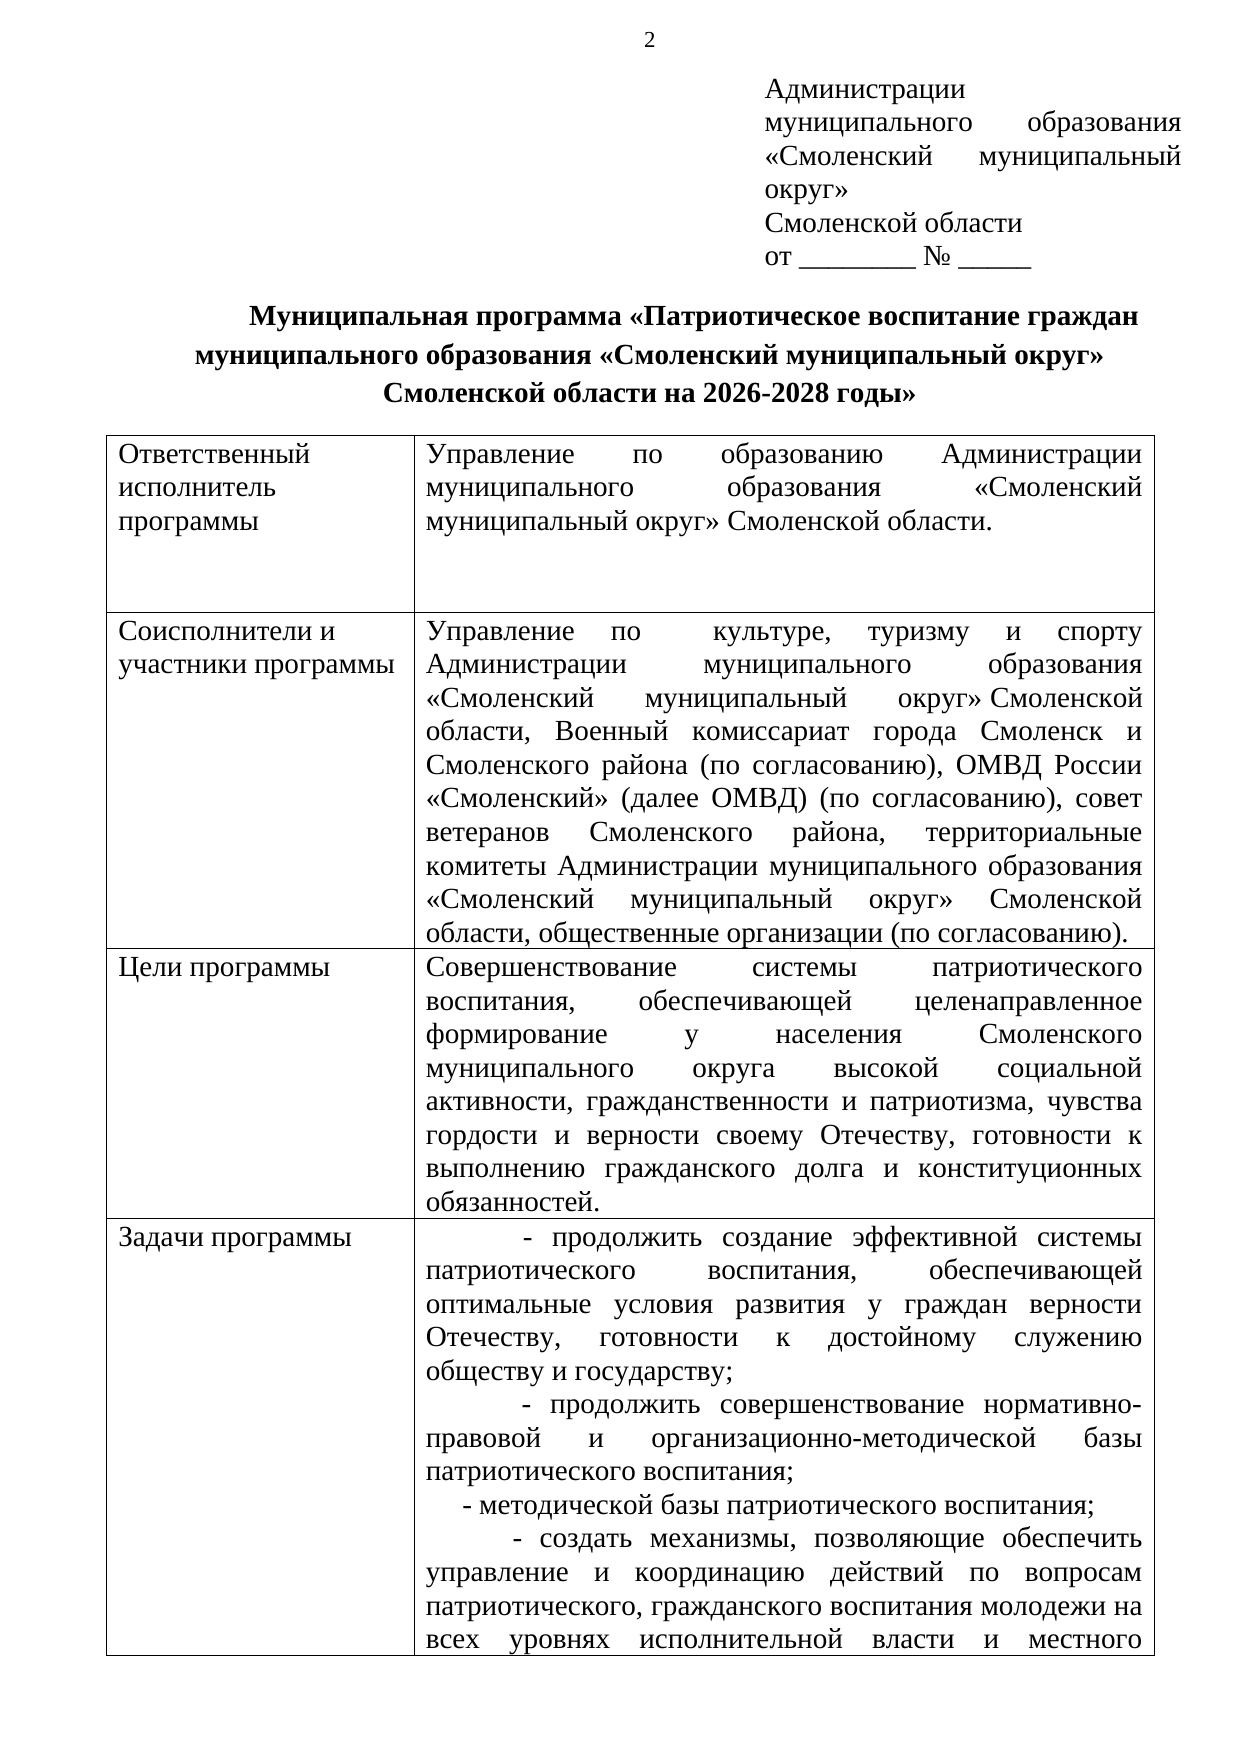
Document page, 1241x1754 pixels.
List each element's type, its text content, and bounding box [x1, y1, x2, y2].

table_header Управление по образованию Администрации муниципального образования «Смоленский муниципальный округ» Смоленской области. [415, 436, 1154, 612]
table_cell Цели программы [107, 949, 414, 1218]
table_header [753, 71, 1193, 272]
table_cell Соисполнители и участники программы [107, 613, 414, 948]
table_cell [415, 1219, 1154, 1655]
table_cell Совершенствование системы патриотического воспитания, обеспечивающей целенаправленное формирование у населения Смоленского муниципального округа высокой социальной активности, гражданственности и патриотизма, чувства гордости и верности своему Отечеству, готовности к выполнению гражданского долга и конституционных обязанностей. [415, 949, 1154, 1218]
table_header Ответственный исполнитель программы [107, 436, 414, 612]
table_cell Задачи программы [107, 1219, 414, 1655]
text Муниципальная программа «Патриотическое воспитание граждан муниципального образования «Смоленский муниципальный округ» Смоленской области на 2026-2028 годы» [118, 298, 1181, 409]
table_cell Управление по культуре, туризму и спорту Администрации муниципального образования «Смоленский муниципальный округ» Смоленской области, Военный комиссариат города Смоленск и Смоленского района (по согласованию), ОМВД России «Смоленский» (далее ОМВД) (по согласованию), совет ветеранов Смоленского района, территориальные комитеты Администрации муниципального образования «Смоленский муниципальный округ» Смоленской области, общественные организации (по согласованию). [415, 613, 1154, 948]
